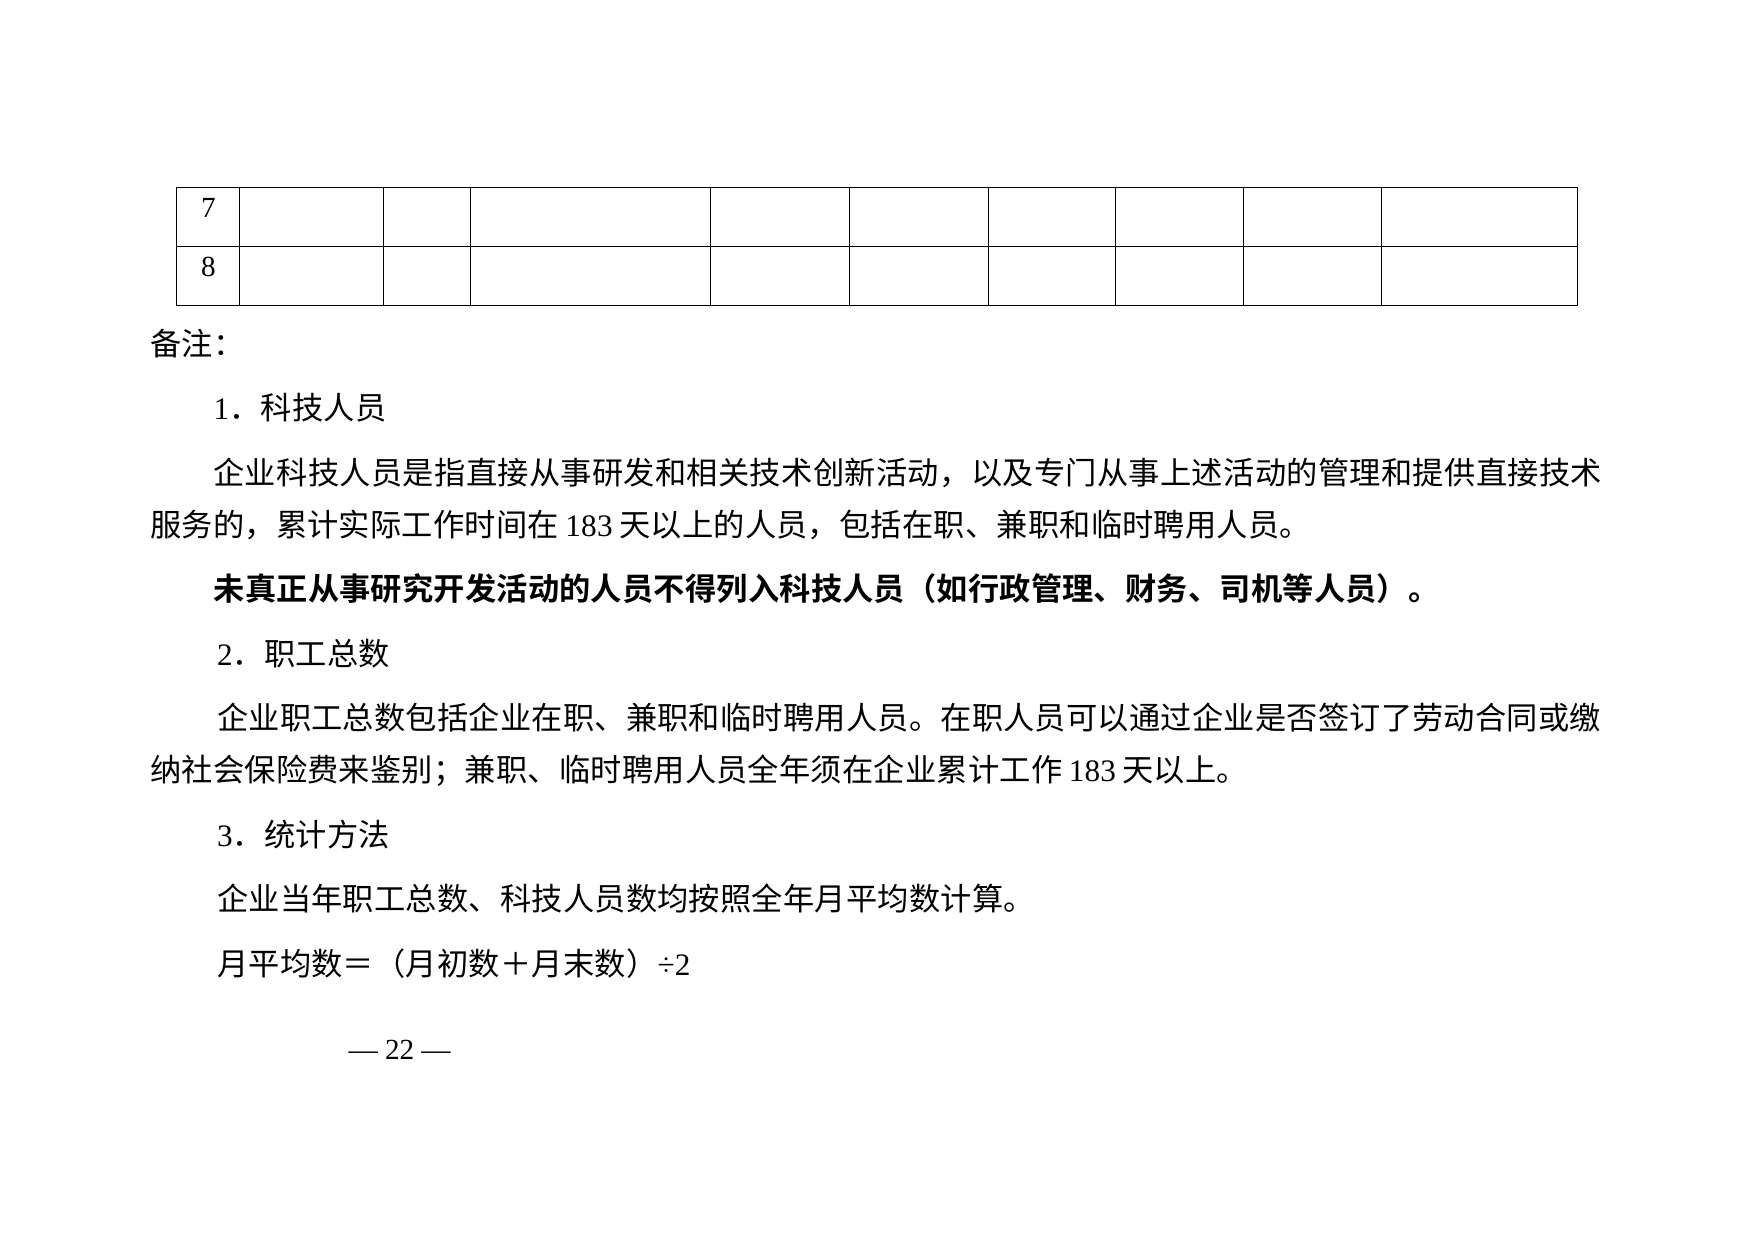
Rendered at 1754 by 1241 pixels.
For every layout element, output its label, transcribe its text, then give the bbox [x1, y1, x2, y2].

table_cell [850, 188, 988, 246]
table_cell [1116, 188, 1243, 246]
table_cell [1244, 188, 1381, 246]
table_cell [850, 247, 988, 305]
table_cell [1382, 188, 1577, 246]
table_cell [1244, 247, 1381, 305]
table_cell 8 [177, 247, 239, 305]
table_cell [711, 188, 849, 246]
table_cell [384, 188, 470, 246]
text 备注： [150, 319, 1604, 364]
table_cell [471, 188, 710, 246]
table_cell [1116, 247, 1243, 305]
table_cell [1382, 247, 1577, 305]
text 未真正从事研究开发活动的人员不得列入科技人员（如行政管理、财务、司机等人员）。 [150, 564, 1604, 609]
text 企业当年职工总数、科技人员数均按照全年月平均数计算。 [150, 874, 1604, 919]
text 2．职工总数 [150, 629, 1604, 674]
text 月平均数＝（月初数＋月末数）÷2 [150, 939, 1604, 984]
text 1．科技人员 [150, 383, 1604, 428]
text 企业职工总数包括企业在职、兼职和临时聘用人员。在职人员可以通过企业是否签订了劳动合同或缴纳社会保险费来鉴别；兼职、临时聘用人员全年须在企业累计工作183天以上。 [150, 693, 1604, 790]
table_cell [711, 247, 849, 305]
text 3．统计方法 [150, 810, 1604, 855]
table_cell [989, 247, 1115, 305]
table_cell [240, 247, 383, 305]
table_cell [471, 247, 710, 305]
table_cell 7 [177, 188, 239, 246]
table_cell [384, 247, 470, 305]
text 企业科技人员是指直接从事研发和相关技术创新活动，以及专门从事上述活动的管理和提供直接技术服务的，累计实际工作时间在183天以上的人员，包括在职、兼职和临时聘用人员。 [150, 448, 1604, 545]
table_cell [240, 188, 383, 246]
table_cell [989, 188, 1115, 246]
